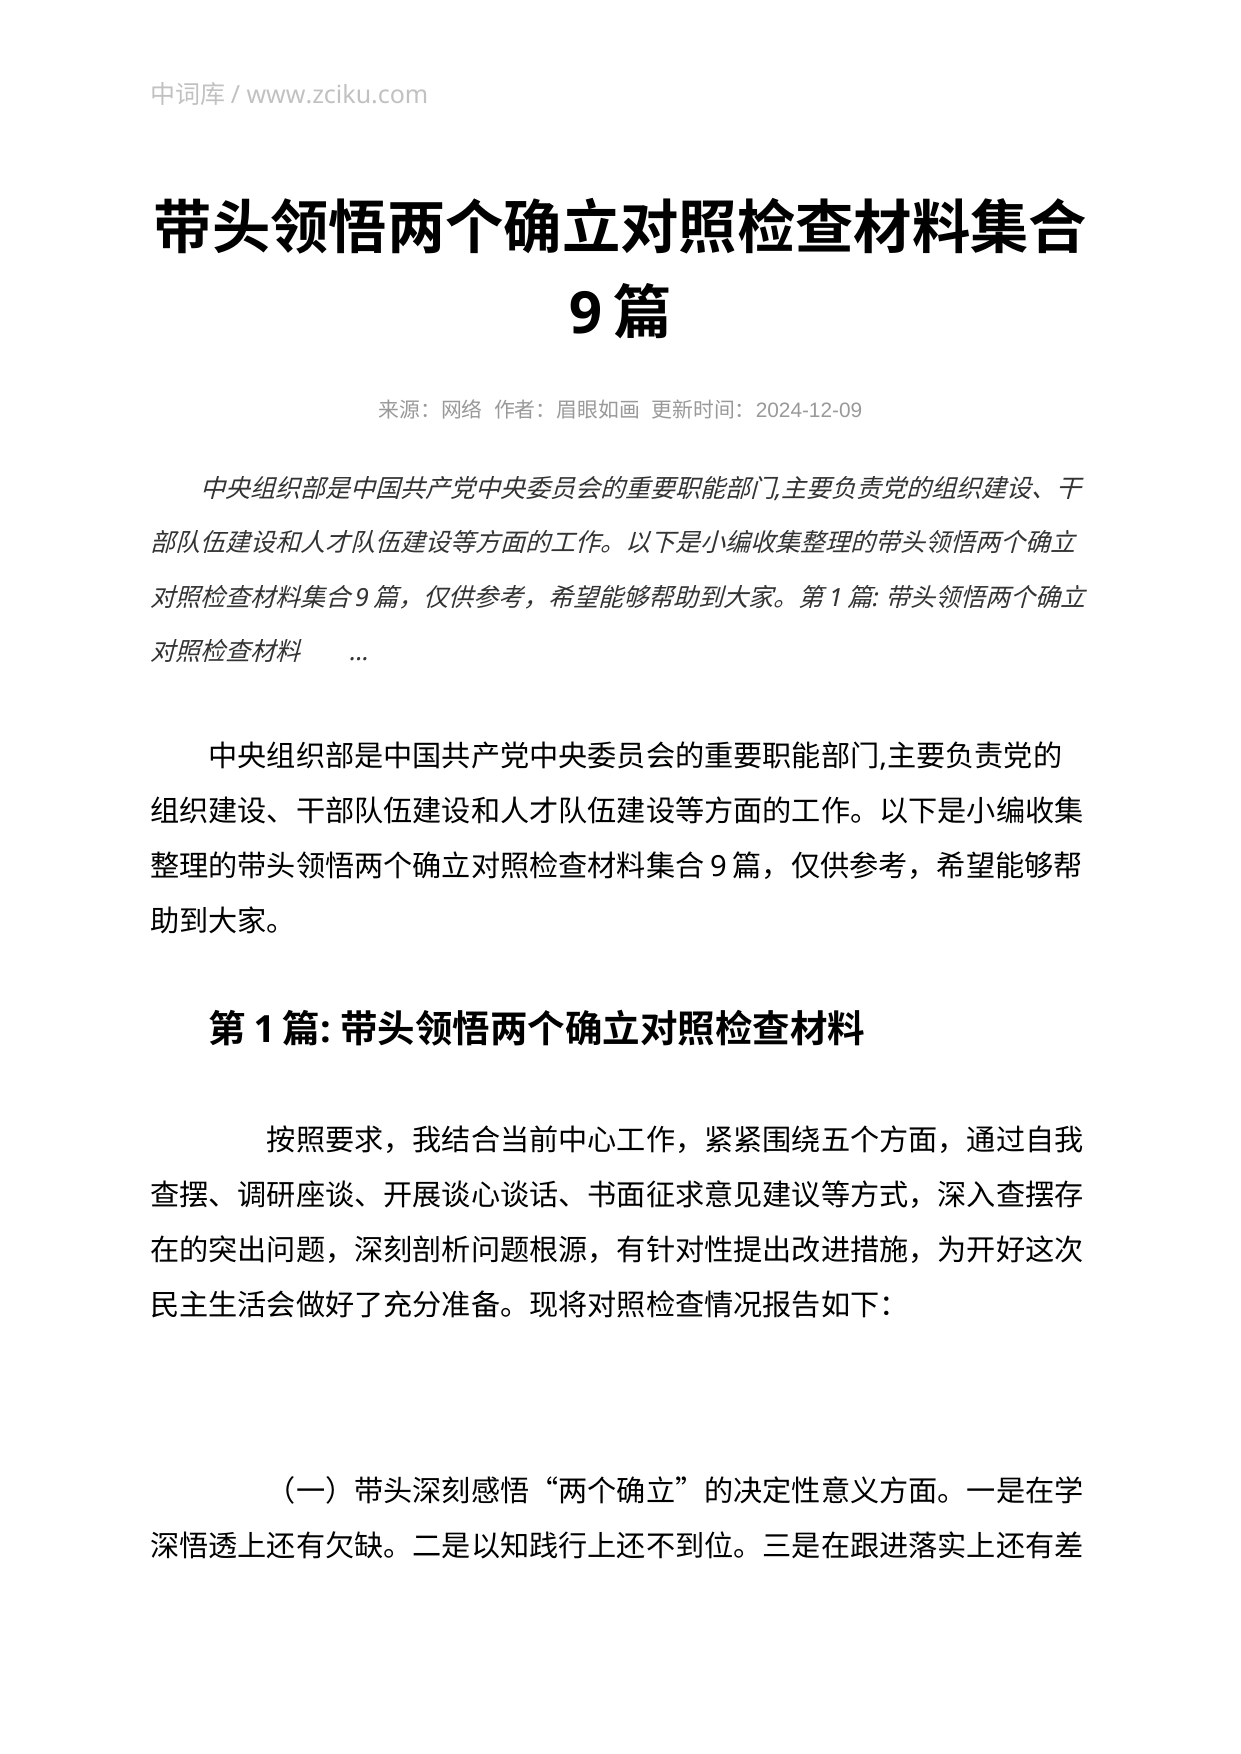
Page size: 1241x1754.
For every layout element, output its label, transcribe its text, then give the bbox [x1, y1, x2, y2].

text 中央组织部是中国共产党中央委员会的重要职能部门,主要负责党的组织建设、干部队伍建设和人才队伍建设等方面的工作。以下是小编收集整理的带头领悟两个确立对照检查材料集合9篇，仅供参考，希望能够帮助到大家。第1篇: 带头领悟两个确立对照检查材料 ... [150, 468, 1090, 668]
text 第1篇: 带头领悟两个确立对照检查材料 [150, 999, 1090, 1054]
subtitle 带头领悟两个确立对照检查材料集合9篇 [150, 181, 1090, 351]
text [150, 1467, 1090, 1565]
text 来源：网络 作者：眉眼如画 更新时间：2024-12-09 [150, 397, 1090, 421]
text 按照要求，我结合当前中心工作，紧紧围绕五个方面，通过自我查摆、调研座谈、开展谈心谈话、书面征求意见建议等方式，深入查摆存在的突出问题，深刻剖析问题根源，有针对性提出改进措施，为开好这次民主生活会做好了充分准备。现将对照检查情况报告如下： [150, 1117, 1090, 1324]
text 中央组织部是中国共产党中央委员会的重要职能部门,主要负责党的组织建设、干部队伍建设和人才队伍建设等方面的工作。以下是小编收集整理的带头领悟两个确立对照检查材料集合9篇，仅供参考，希望能够帮助到大家。 [150, 733, 1090, 940]
